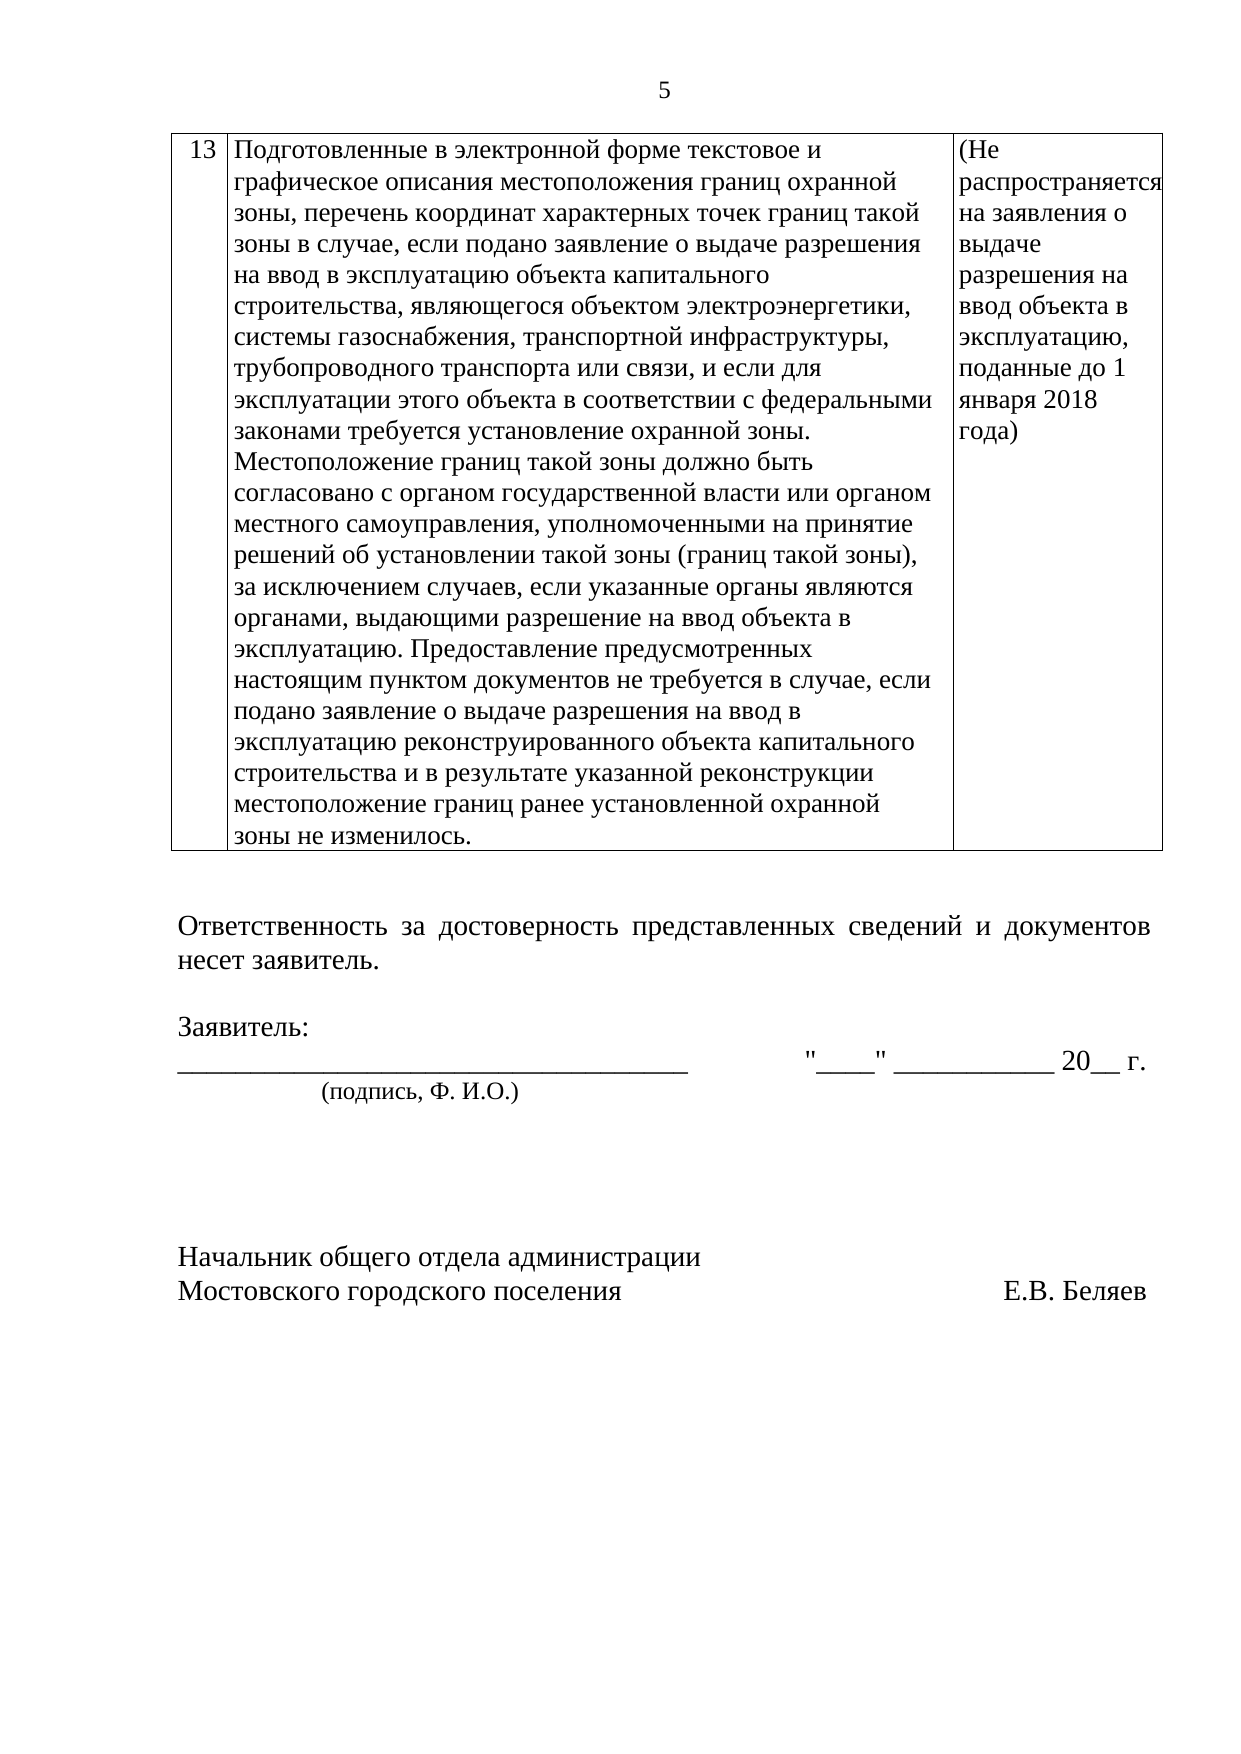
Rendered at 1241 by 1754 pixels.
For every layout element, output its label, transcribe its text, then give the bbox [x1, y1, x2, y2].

table_cell (Не распространяется на заявления о выдаче разрешения на ввод объекта в эксплуатацию, поданные до 1 января 2018 года) [954, 134, 1162, 850]
table_cell 13 [172, 134, 227, 850]
text Начальник общего отдела администрации [177, 1239, 1152, 1273]
text Заявитель: [177, 1009, 1152, 1043]
text Ответственность за достоверность представленных сведений и документов несет заявитель. [177, 908, 1152, 976]
table_cell Подготовленные в электронной форме текстовое и графическое описания местоположения границ охранной зоны, перечень координат характерных точек границ такой зоны в случае, если подано заявление о выдаче разрешения на ввод в эксплуатацию объекта капитального строительства, являющегося объектом электроэнергетики, системы газоснабжения, транспортной инфраструктуры, трубопроводного транспорта или связи, и если для эксплуатации этого объекта в соответствии с федеральными законами требуется установление охранной зоны. Местоположение границ такой зоны должно быть согласовано с органом государственной власти или органом местного самоуправления, уполномоченными на принятие решений об установлении такой зоны (границ такой зоны), за исключением случаев, если указанные органы являются органами, выдающими разрешение на ввод объекта в эксплуатацию. Предоставление предусмотренных настоящим пунктом документов не требуется в случае, если подано заявление о выдаче разрешения на ввод в эксплуатацию реконструированного объекта капитального строительства и в результате указанной реконструкции местоположение границ ранее установленной охранной зоны не изменилось. [228, 134, 953, 850]
text (подпись, Ф. И.О.) [177, 1076, 1152, 1105]
text Мостовского городского поселения Е.В. Беляев [177, 1273, 1152, 1306]
text ___________________________________ "____" ___________ 20__ г. [177, 1043, 1152, 1076]
